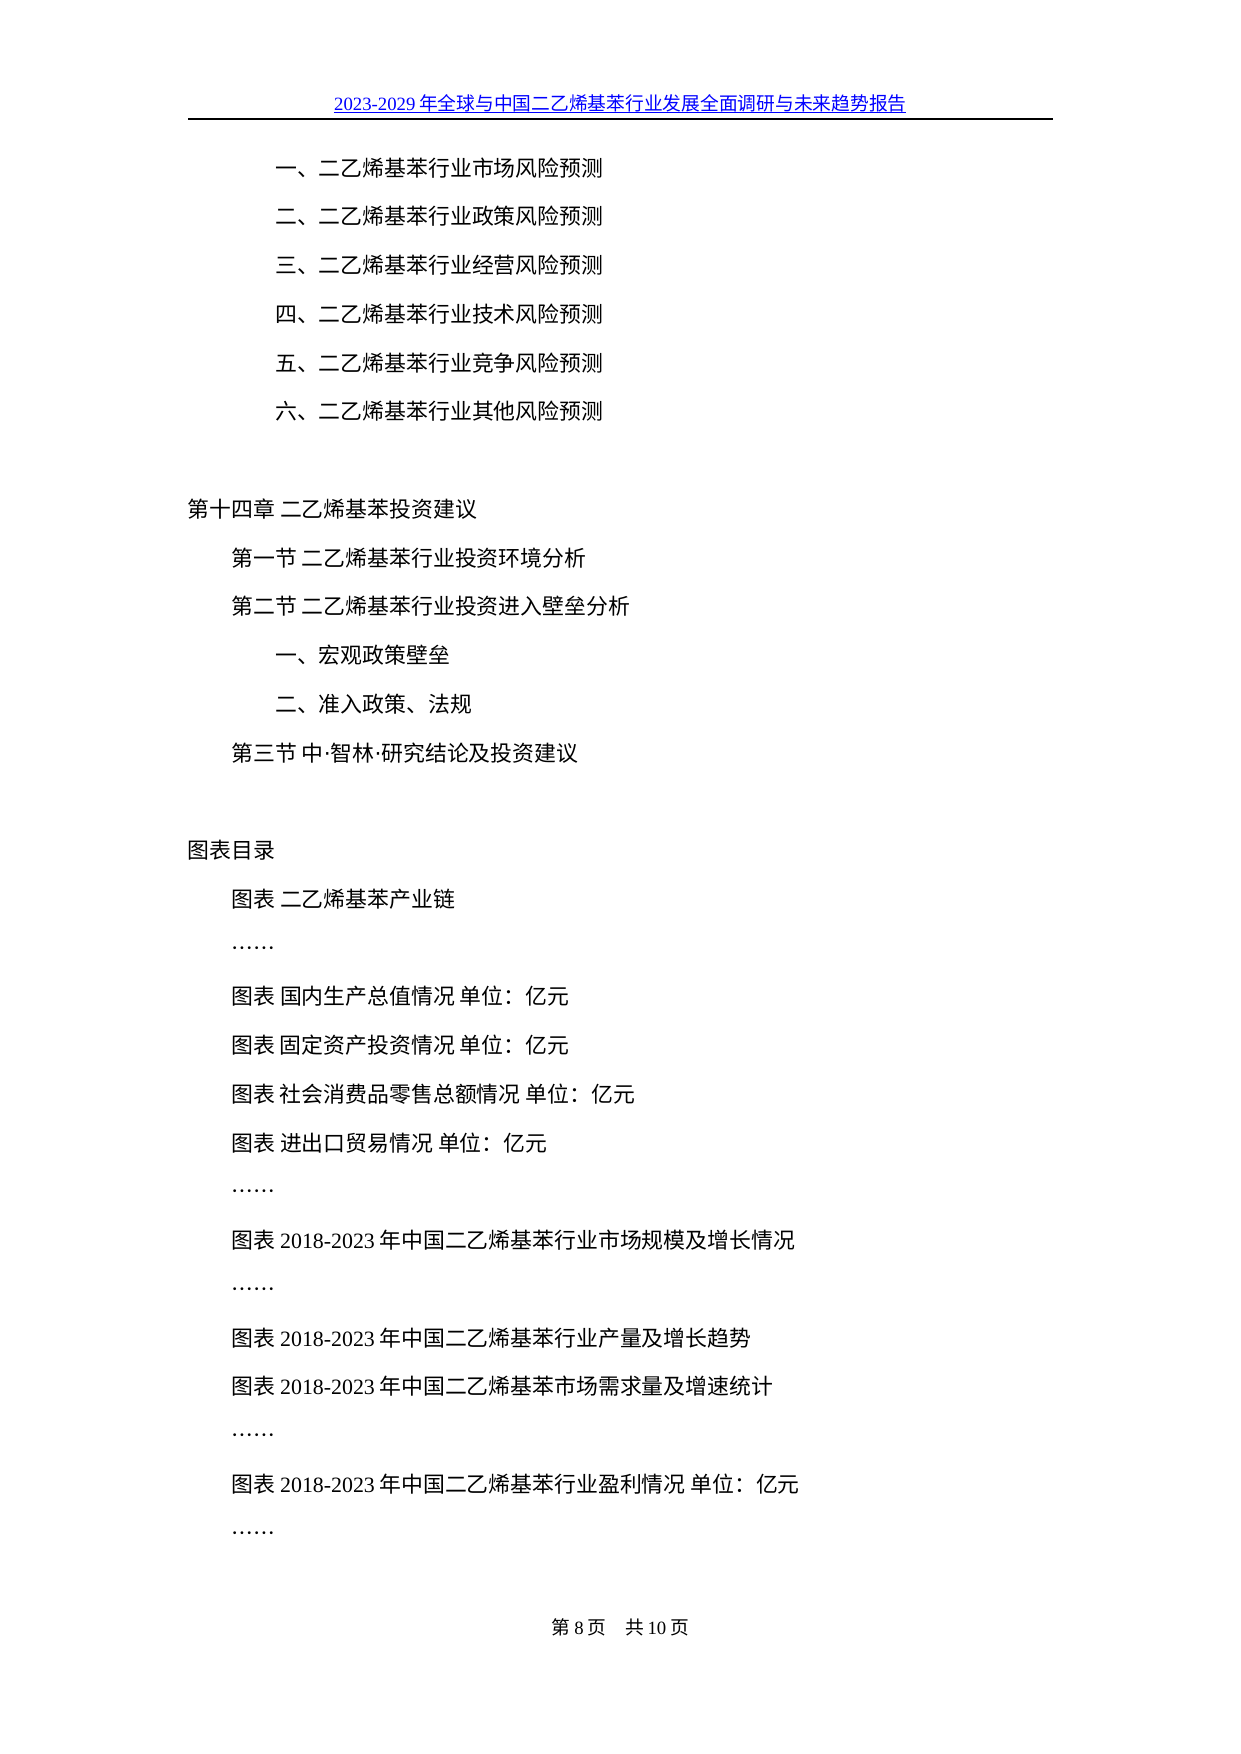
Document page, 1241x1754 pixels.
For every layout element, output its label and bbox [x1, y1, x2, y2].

text [187, 150, 1053, 1548]
